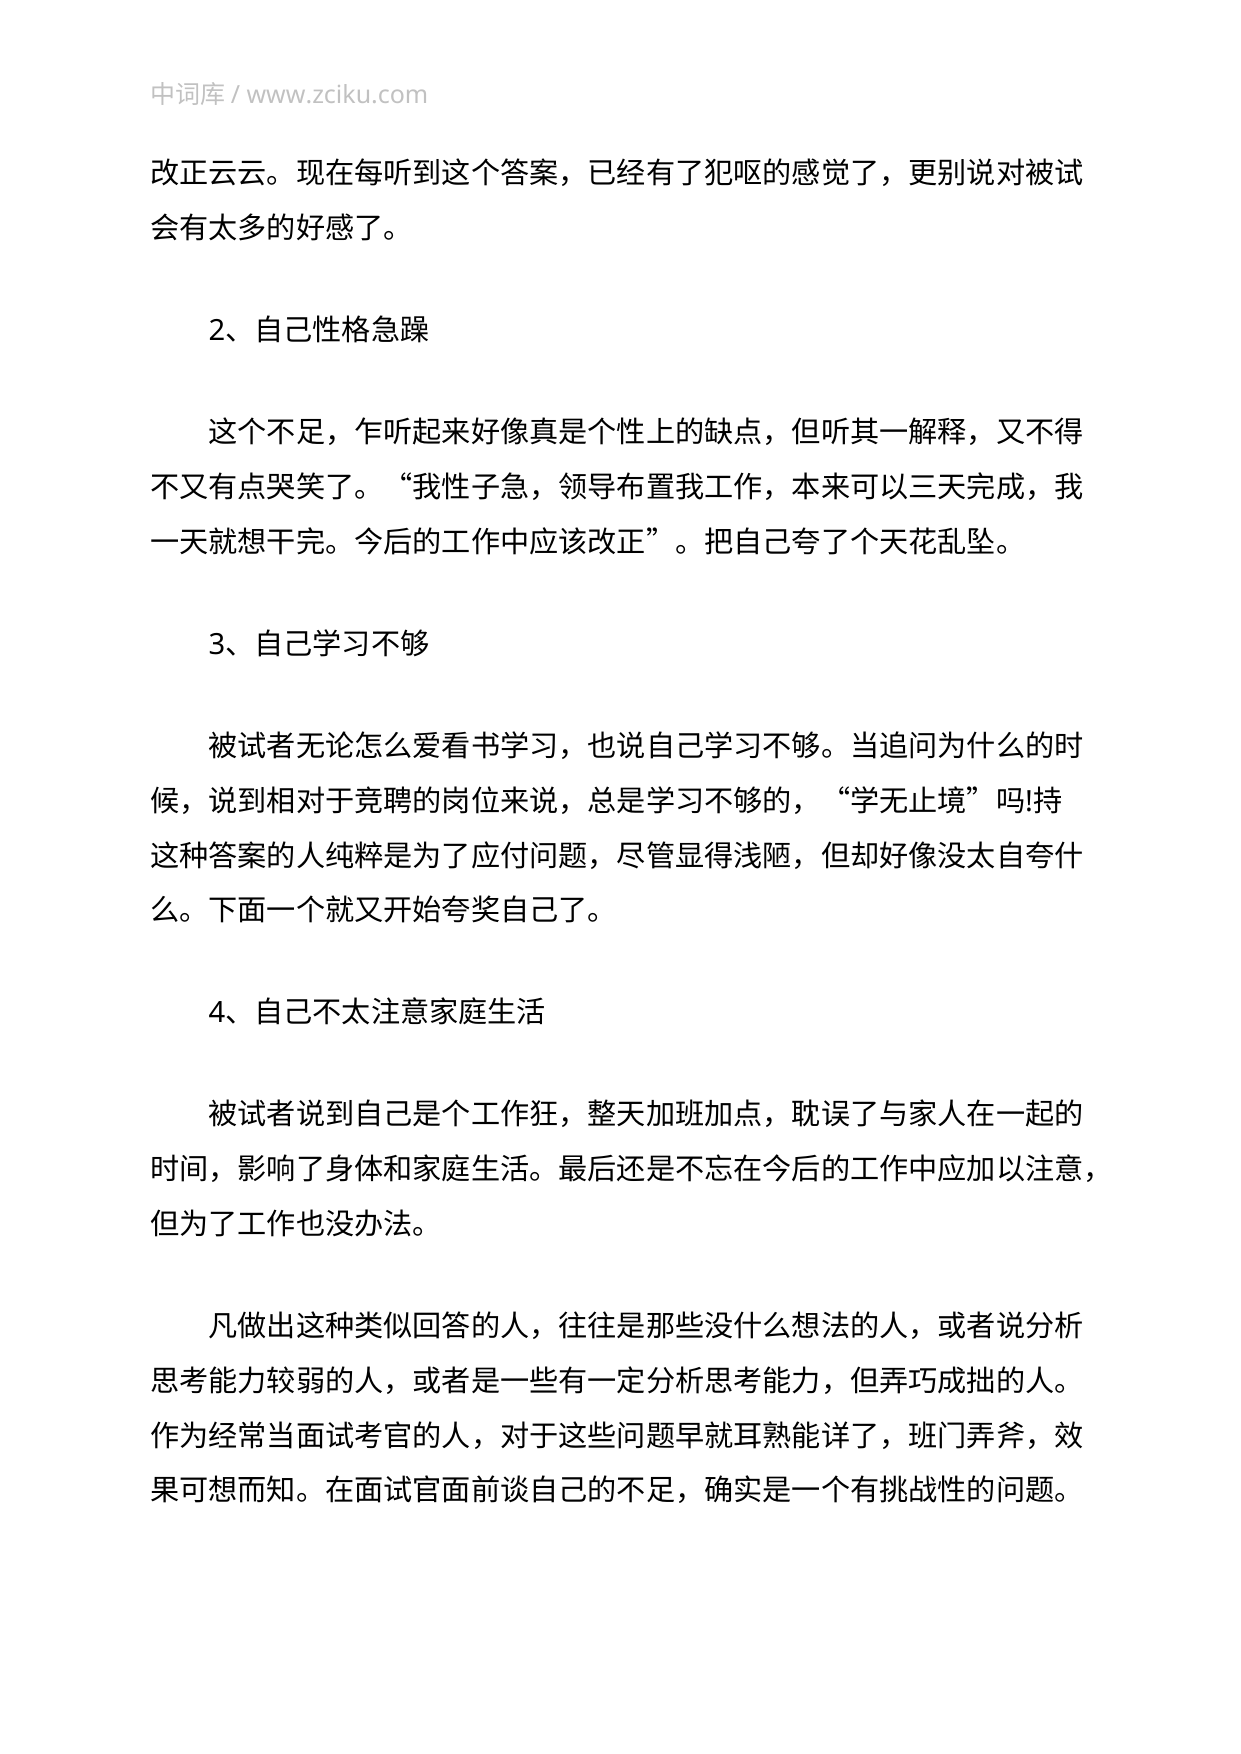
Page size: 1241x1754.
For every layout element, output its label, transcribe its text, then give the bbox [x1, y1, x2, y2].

text 被试者无论怎么爱看书学习，也说自己学习不够。当追问为什么的时候，说到相对于竞聘的岗位来说，总是学习不够的，“学无止境”吗!持这种答案的人纯粹是为了应付问题，尽管显得浅陋，但却好像没太自夸什么。下面一个就又开始夸奖自己了。 [150, 722, 1090, 929]
text 被试者说到自己是个工作狂，整天加班加点，耽误了与家人在一起的时间，影响了身体和家庭生活。最后还是不忘在今后的工作中应加以注意，但为了工作也没办法。 [150, 1091, 1090, 1243]
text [150, 150, 1090, 247]
text 3、自己学习不够 [150, 620, 1090, 663]
text 2、自己性格急躁 [150, 307, 1090, 349]
text 凡做出这种类似回答的人，往往是那些没什么想法的人，或者说分析思考能力较弱的人，或者是一些有一定分析思考能力，但弄巧成拙的人。作为经常当面试考官的人，对于这些问题早就耳熟能详了，班门弄斧，效果可想而知。在面试官面前谈自己的不足，确实是一个有挑战性的问题。 [150, 1302, 1090, 1509]
text 这个不足，乍听起来好像真是个性上的缺点，但听其一解释，又不得不又有点哭笑了。“我性子急，领导布置我工作，本来可以三天完成，我一天就想干完。今后的工作中应该改正”。把自己夸了个天花乱坠。 [150, 409, 1090, 561]
text 4、自己不太注意家庭生活 [150, 989, 1090, 1031]
